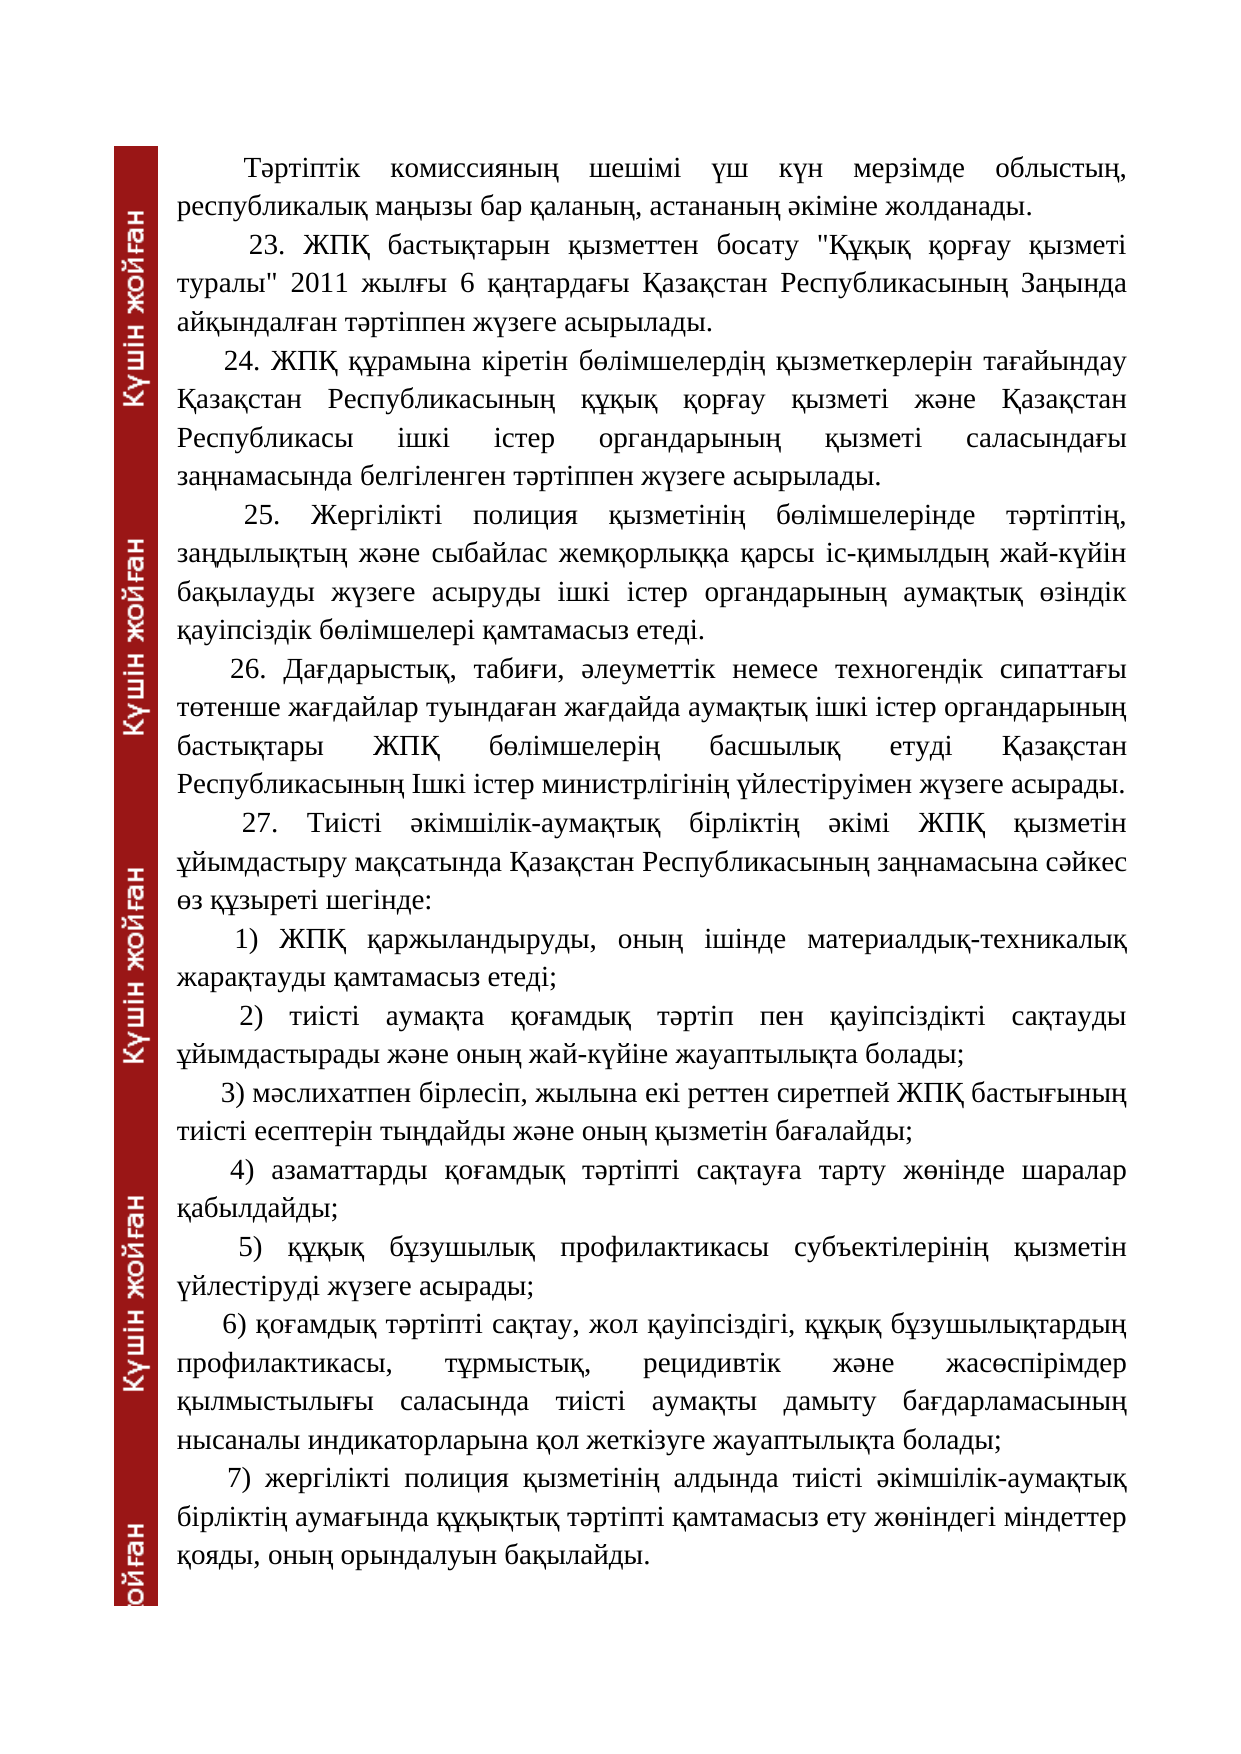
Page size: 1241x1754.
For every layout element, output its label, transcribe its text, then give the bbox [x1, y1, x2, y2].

text 24. ЖПҚ құрамына кіретін бөлімшелердің қызметкерлерін тағайындау Қазақстан Республикасының құқық қорғау қызметі және Қазақстан Республикасы ішкі істер органдарының қызметі саласындағы заңнамасында белгіленген тәртіппен жүзеге асырылады. [112, 343, 1128, 492]
text 25. Жергілікті полиция қызметінің бөлімшелерінде тәртіптің, заңдылықтың және сыбайлас жемқорлыққа қарсы іс-қимылдың жай-күйін бақылауды жүзеге асыруды ішкі істер органдарының аумақтық өзіндік қауіпсіздік бөлімшелері қамтамасыз етеді. [112, 497, 1128, 646]
picture [114, 1070, 158, 1075]
picture [114, 646, 158, 651]
text 5) құқық бұзушылық профилактикасы субъектілерінің қызметін үйлестіруді жүзеге асырады; [112, 1229, 1128, 1301]
picture [114, 1301, 158, 1306]
text 6) қоғамдық тәртіпті сақтау, жол қауіпсіздігі, құқық бұзушылықтардың профилактикасы, тұрмыстық, рецидивтік және жасөспірімдер қылмыстылығы саласында тиісті аумақты дамыту бағдарламасының нысаналы индикаторларына қол жеткізуге жауаптылықта болады; [112, 1306, 1128, 1455]
text 2) тиісті аумақта қоғамдық тәртіп пен қауіпсіздікті сақтауды ұйымдастырады және оның жай-күйіне жауаптылықта болады; [112, 998, 1128, 1070]
picture [114, 1571, 158, 1606]
text 7) жергілікті полиция қызметінің алдында тиісті әкімшілік-аумақтық бірліктің аумағында құқықтық тәртіпті қамтамасыз ету жөніндегі міндеттер қояды, оның орындалуын бақылайды. [112, 1460, 1128, 1571]
text 3) мәслихатпен бірлесіп, жылына екі реттен сиретпей ЖПҚ бастығының тиісті есептерін тыңдайды және оның қызметін бағалайды; [112, 1075, 1128, 1147]
picture [114, 1224, 158, 1229]
text 4) азаматтарды қоғамдық тәртіпті сақтауға тарту жөнінде шаралар қабылдайды; [112, 1152, 1128, 1224]
picture [114, 146, 158, 150]
text 27. Тиісті әкімшілік-аумақтық бірліктің әкімі ЖПҚ қызметін ұйымдастыру мақсатында Қазақстан Республикасының заңнамасына сәйкес өз құзыреті шегінде: [112, 805, 1128, 916]
text 26. Дағдарыстық, табиғи, әлеуметтік немесе техногендік сипаттағы төтенше жағдайлар туындаған жағдайда аумақтық ішкі істер органдарының бастықтары ЖПҚ бөлімшелерің басшылық етуді Қазақстан Республикасының Ішкі істер министрлігінің үйлестіруімен жүзеге асырады. [112, 651, 1128, 800]
picture [114, 492, 158, 497]
text Тәртіптік комиссияның шешімі үш күн мерзімде облыстың, республикалық маңызы бар қаланың, астананың әкіміне жолданады. [112, 150, 1128, 222]
picture [114, 1147, 158, 1152]
text 23. ЖПҚ бастықтарын қызметтен босату "Құқық қорғау қызметі туралы" 2011 жылғы 6 қаңтардағы Қазақстан Республикасының Заңында айқындалған тәртіппен жүзеге асырылады. [112, 227, 1128, 338]
picture [114, 222, 158, 227]
picture [114, 338, 158, 343]
picture [114, 1455, 158, 1460]
picture [114, 916, 158, 921]
text 1) ЖПҚ қаржыландыруды, оның ішінде материалдық-техникалық жарақтауды қамтамасыз етеді; [112, 921, 1128, 993]
picture [114, 800, 158, 805]
picture [114, 993, 158, 998]
